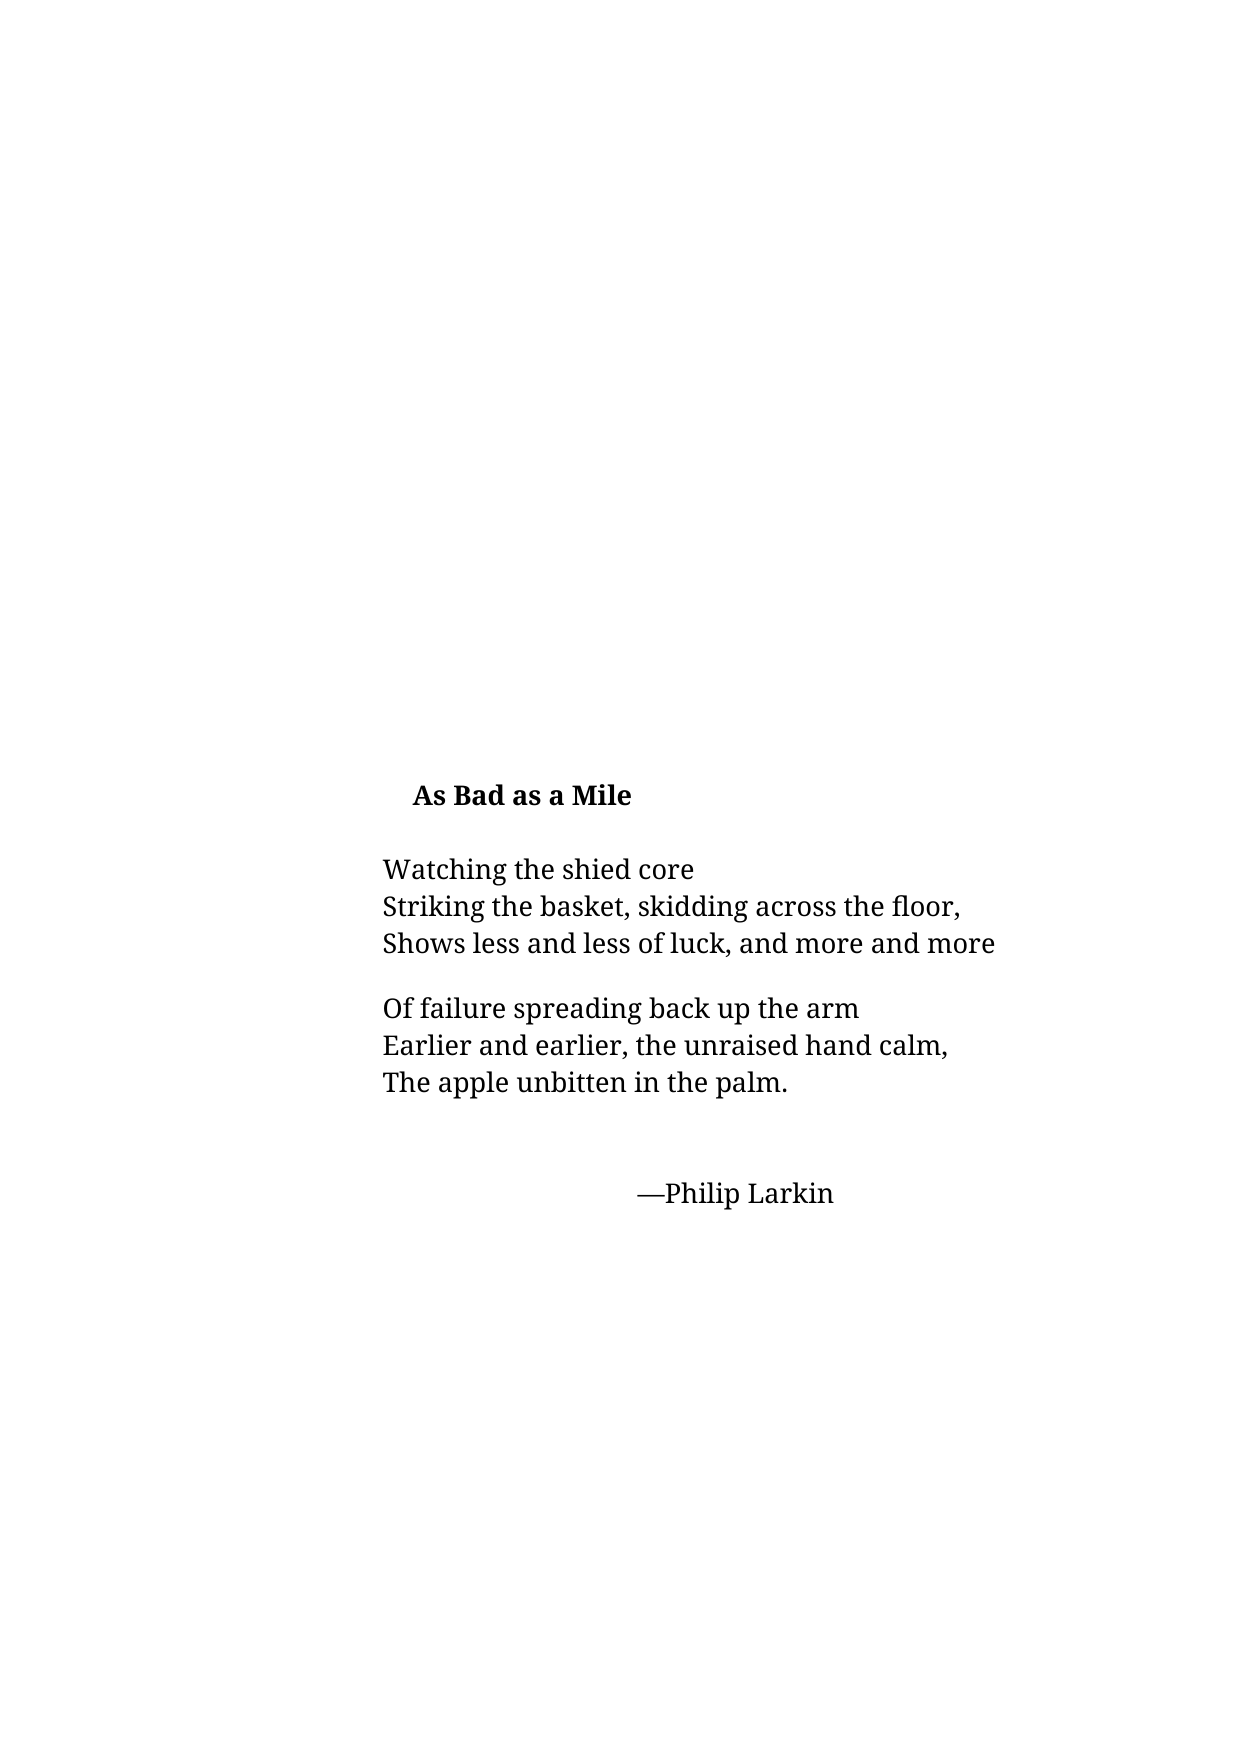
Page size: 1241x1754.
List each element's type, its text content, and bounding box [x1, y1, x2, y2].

text Watching the shied core [382, 851, 1053, 887]
text Shows less and less of luck, and more and more [382, 924, 1053, 961]
text Striking the basket, skidding across the floor, [382, 887, 1053, 924]
text As Bad as a Mile [382, 777, 1053, 814]
text Of failure spreading back up the arm [382, 990, 1053, 1027]
text —Philip Larkin [382, 1174, 1053, 1211]
text The apple unbitten in the palm. [382, 1064, 1053, 1101]
text Earlier and earlier, the unraised hand calm, [382, 1027, 1053, 1064]
